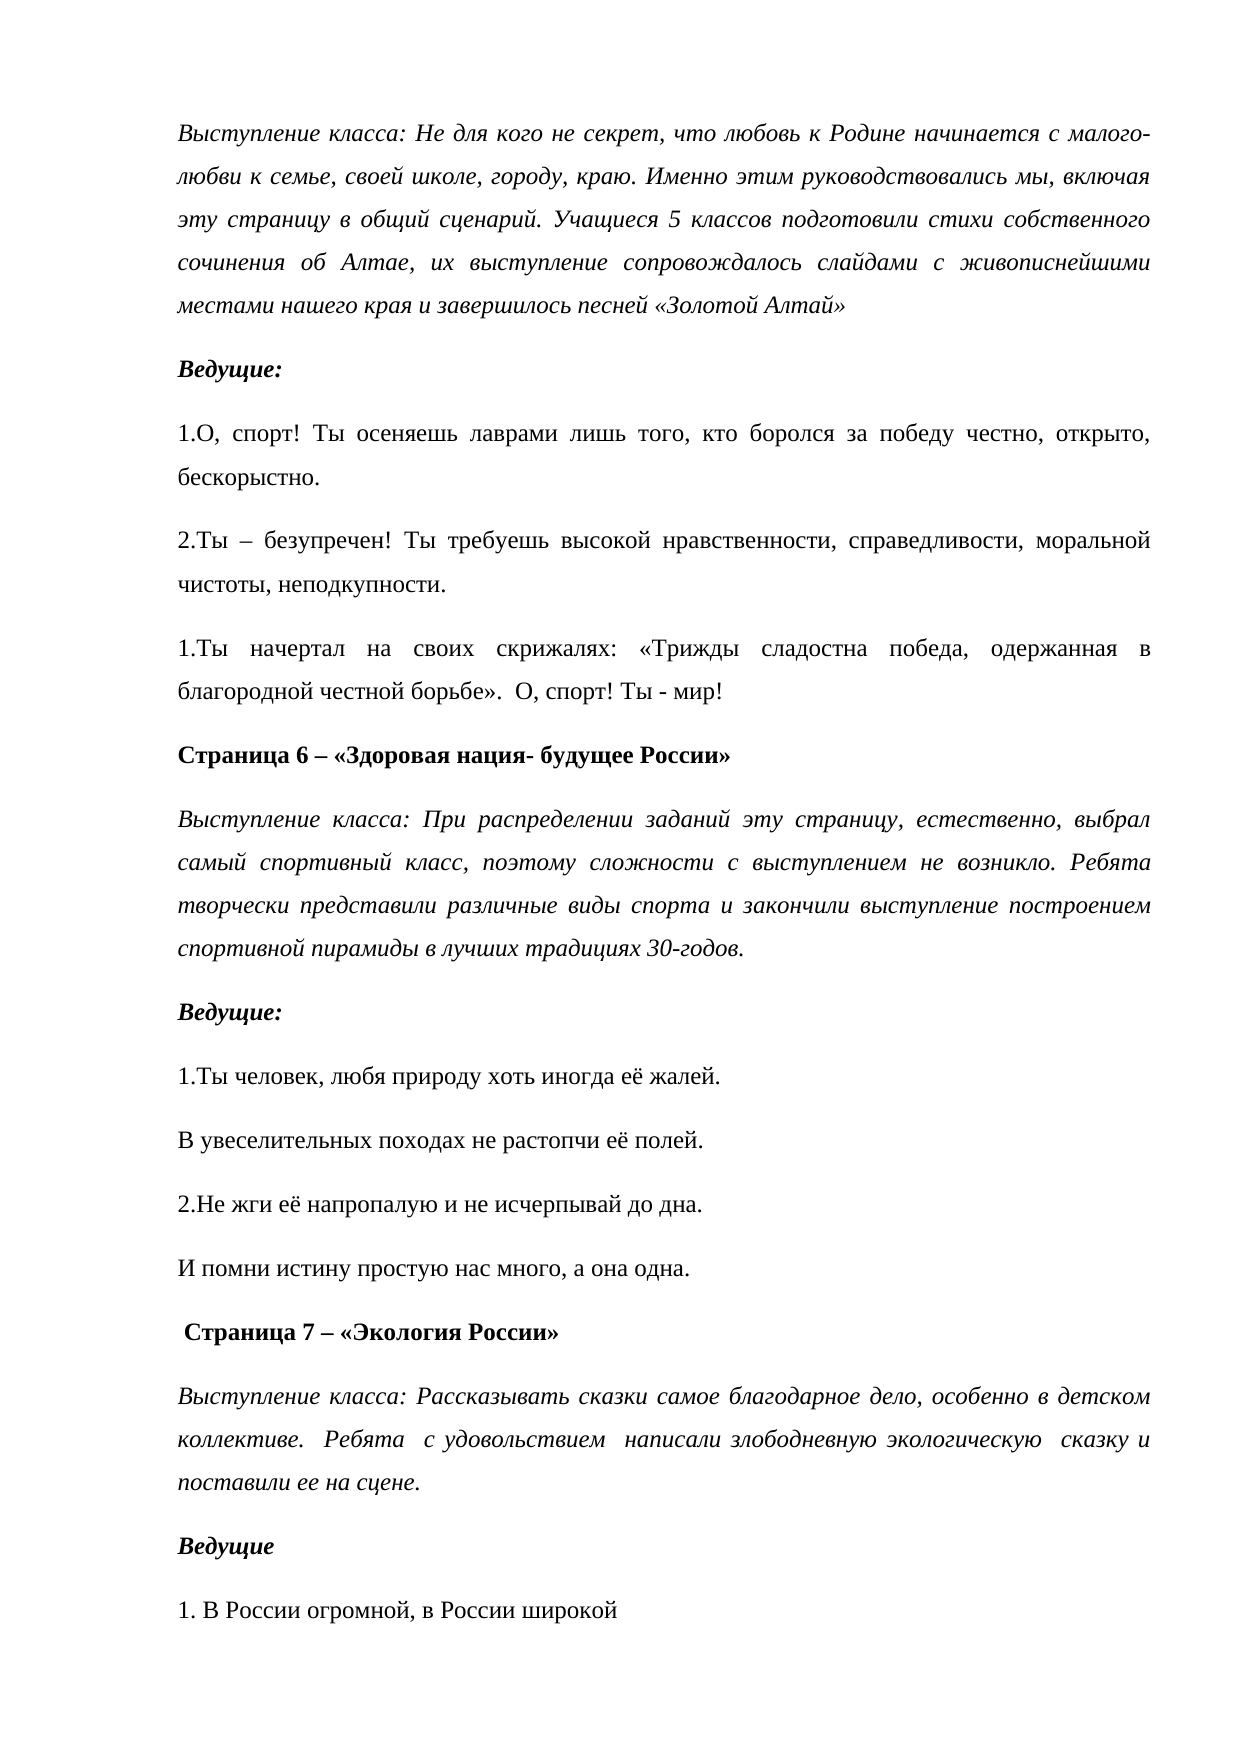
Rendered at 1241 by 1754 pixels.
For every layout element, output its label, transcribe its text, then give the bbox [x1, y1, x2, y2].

text Страница 7 – «Экология России» [177, 1317, 1152, 1346]
text Выступление класса: При распределении заданий эту страницу, естественно, выбрал самый спортивный класс, поэтому сложности с выступлением не возникло. Ребята творчески представили различные виды спорта и закончили выступление построением спортивной пирамиды в лучших традициях 30-годов. [177, 804, 1152, 962]
text Ведущие: [177, 997, 1152, 1026]
text 2.Не жги её напропалую и не исчерпывай до дна. [177, 1189, 1152, 1218]
text 1.О, спорт! Ты осеняешь лаврами лишь того, кто боролся за победу честно, открыто, бескорыстно. [177, 418, 1152, 490]
text В увеселительных походах не растопчи её полей. [177, 1125, 1152, 1154]
text 2.Ты – безупречен! Ты требуешь высокой нравственности, справедливости, моральной чистоты, неподкупности. [177, 526, 1152, 597]
text Ведущие [177, 1531, 1152, 1560]
text 1. В России огромной, в России широкой [177, 1595, 1152, 1624]
text 1.Ты начертал на своих скрижалях: «Трижды сладостна победа, одержанная в благородной честной борьбе». О, спорт! Ты - мир! [177, 633, 1152, 704]
text 1.Ты человек, любя природу хоть иногда её жалей. [177, 1061, 1152, 1090]
text Страница 6 – «Здоровая нация- будущее России» [177, 740, 1152, 768]
text И помни истину простую нас много, а она одна. [177, 1253, 1152, 1282]
text Выступление класса: Рассказывать сказки самое благодарное дело, особенно в детском коллективе. Ребята с удовольствием написали злободневную экологическую сказку и поставили ее на сцене. [177, 1381, 1152, 1496]
text Ведущие: [177, 354, 1152, 383]
text Выступление класса: Не для кого не секрет, что любовь к Родине начинается с малого- любви к семье, своей школе, городу, краю. Именно этим руководствовались мы, включая эту страницу в общий сценарий. Учащиеся 5 классов подготовили стихи собственного сочинения об Алтае, их выступление сопровождалось слайдами с живописнейшими местами нашего края и завершилось песней «Золотой Алтай» [177, 118, 1152, 319]
